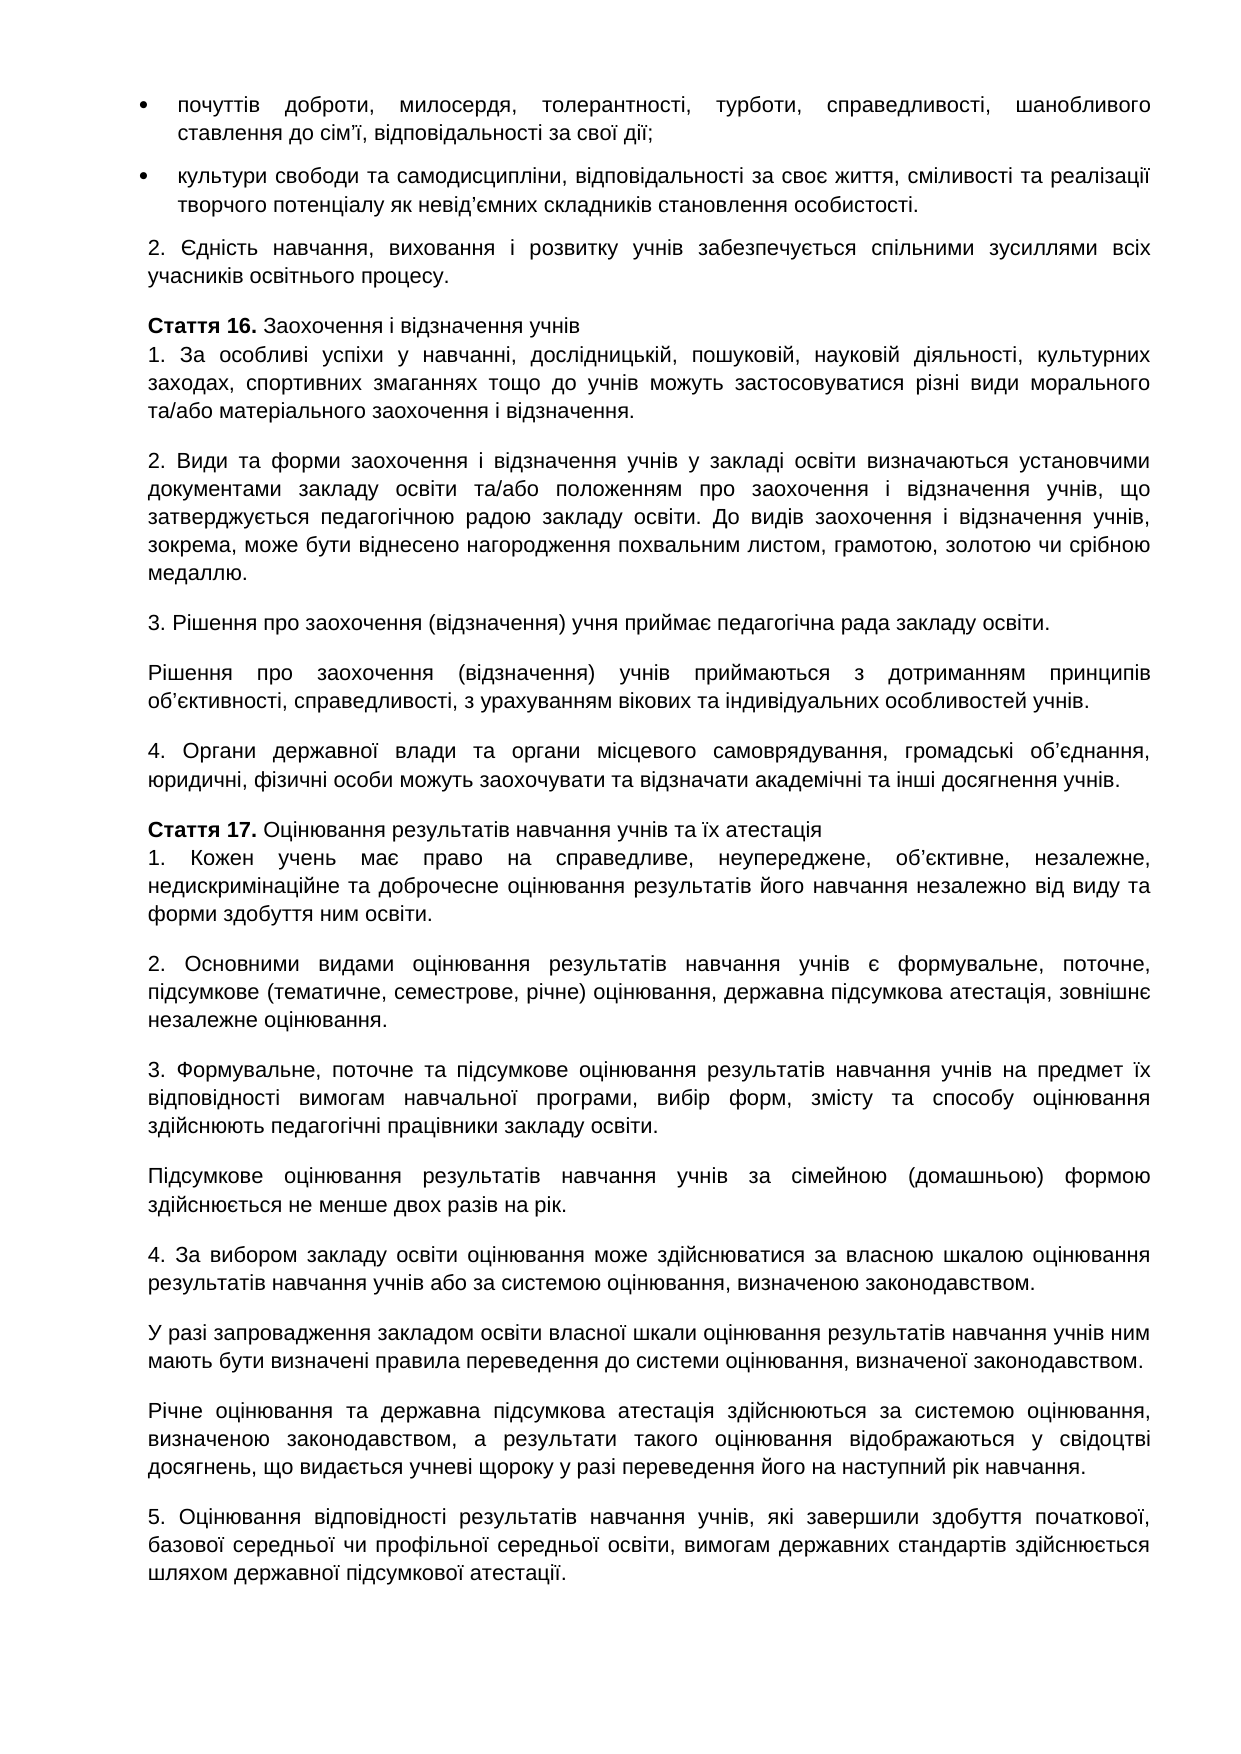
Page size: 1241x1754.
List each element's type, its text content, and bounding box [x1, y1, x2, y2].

text 2. Види та форми заохочення і відзначення учнів у закладі освіти визначаються установчими документами закладу освіти та/або положенням про заохочення і відзначення учнів, що затверджується педагогічною радою закладу освіти. До видів заохочення і відзначення учнів, зокрема, може бути віднесено нагородження похвальним листом, грамотою, золотою чи срібною медаллю. [148, 445, 1152, 585]
text У разі запровадження закладом освіти власної шкали оцінювання результатів навчання учнів ним мають бути визначені правила переведення до системи оцінювання, визначеної законодавством. [148, 1317, 1152, 1373]
text 1. За особливі успіхи у навчанні, дослідницькій, пошуковій, науковій діяльності, культурних заходах, спортивних змаганнях тощо до учнів можуть застосовуватися різні види морального та/або матеріального заохочення і відзначення. [148, 338, 1152, 423]
text 3. Рішення про заохочення (відзначення) учня приймає педагогічна рада закладу освіти. [148, 607, 1152, 635]
text 2. Основними видами оцінювання результатів навчання учнів є формувальне, поточне, підсумкове (тематичне, семестрове, річне) оцінювання, державна підсумкова атестація, зовнішнє незалежне оцінювання. [148, 948, 1152, 1032]
text 2. Єдність навчання, виховання і розвитку учнів забезпечується спільними зусиллями всіх учасників освітнього процесу. [148, 232, 1152, 288]
list культури свободи та самодисципліни, відповідальності за своє життя, сміливості та реалізації творчого потенціалу як невід’ємних складників становлення особистості. [140, 160, 1152, 217]
text Рішення про заохочення (відзначення) учнів приймаються з дотриманням принципів об’єктивності, справедливості, з урахуванням вікових та індивідуальних особливостей учнів. [148, 657, 1152, 713]
text Стаття 17. Оцінювання результатів навчання учнів та їх атестація [148, 813, 1152, 842]
text 1. Кожен учень має право на справедливе, неупереджене, об’єктивне, незалежне, недискримінаційне та доброчесне оцінювання результатів його навчання незалежно від виду та форми здобуття ним освіти. [148, 842, 1152, 926]
text Стаття 16. Заохочення і відзначення учнів [148, 310, 1152, 338]
text Підсумкове оцінювання результатів навчання учнів за сімейною (домашньою) формою здійснюється не менше двох разів на рік. [148, 1160, 1152, 1217]
text 5. Оцінювання відповідності результатів навчання учнів, які завершили здобуття початкової, базової середньої чи профільної середньої освіти, вимогам державних стандартів здійснюється шляхом державної підсумкової атестації. [148, 1501, 1152, 1585]
list почуттів доброти, милосердя, толерантності, турботи, справедливості, шанобливого ставлення до сім’ї, відповідальності за свої дії; [140, 88, 1152, 145]
text 4. Органи державної влади та органи місцевого самоврядування, громадські об’єднання, юридичні, фізичні особи можуть заохочувати та відзначати академічні та інші досягнення учнів. [148, 735, 1152, 792]
text Річне оцінювання та державна підсумкова атестація здійснюються за системою оцінювання, визначеною законодавством, а результати такого оцінювання відображаються у свідоцтві досягнень, що видається учневі щороку у разі переведення його на наступний рік навчання. [148, 1395, 1152, 1479]
text 3. Формувальне, поточне та підсумкове оцінювання результатів навчання учнів на предмет їх відповідності вимогам навчальної програми, вибір форм, змісту та способу оцінювання здійснюють педагогічні працівники закладу освіти. [148, 1054, 1152, 1138]
text 4. За вибором закладу освіти оцінювання може здійснюватися за власною шкалою оцінювання результатів навчання учнів або за системою оцінювання, визначеною законодавством. [148, 1238, 1152, 1295]
